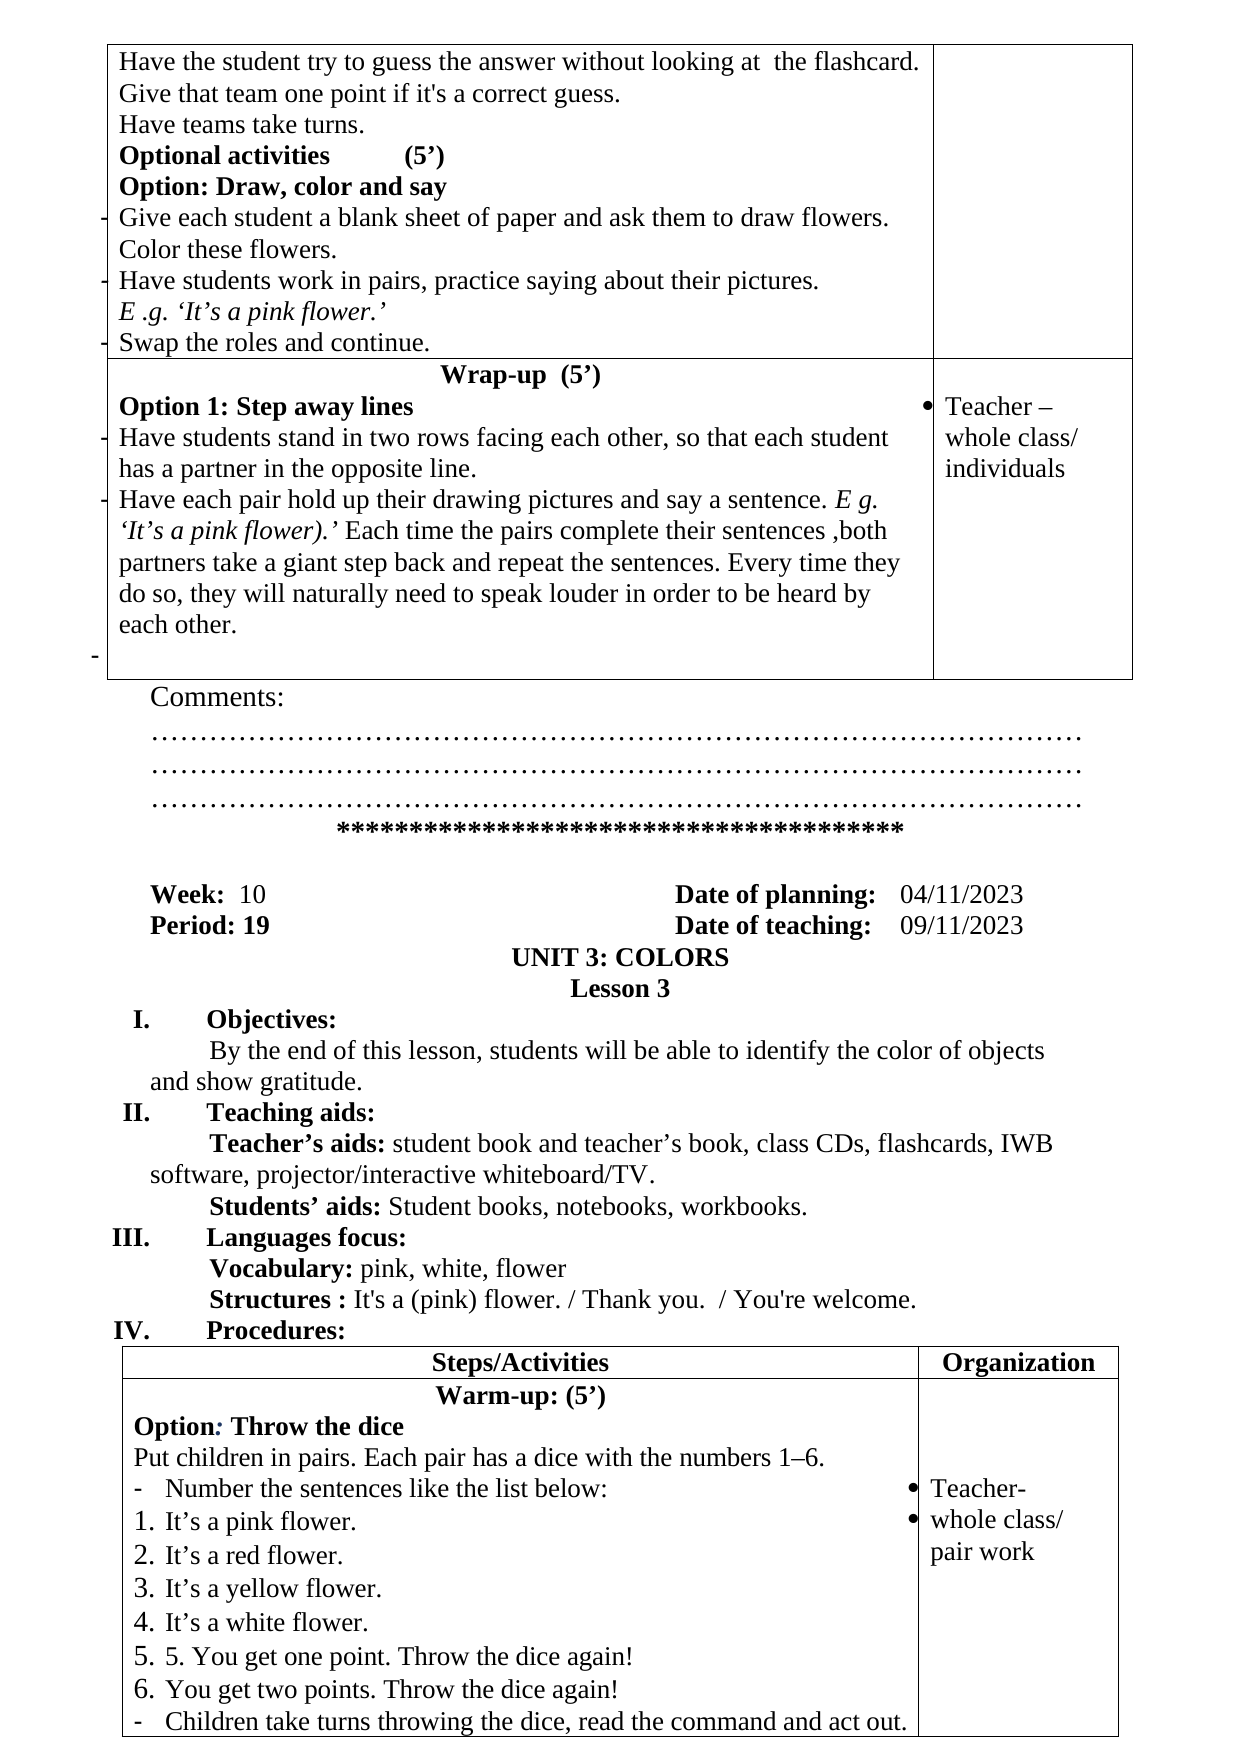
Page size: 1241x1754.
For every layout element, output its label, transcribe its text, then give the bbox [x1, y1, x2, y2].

table_cell Teacher – whole class/ individuals [934, 359, 1132, 678]
table_cell Teacher- whole class/ pair work [919, 1379, 1118, 1736]
text Structures : It's a (pink) flower. / Thank you. / You're welcome. [150, 1283, 1090, 1314]
text Comments: [150, 680, 1090, 713]
text UNIT 3: COLORS [150, 941, 1090, 972]
list Teaching aids: [150, 1096, 1090, 1127]
table_cell Wrap-up (5’) Option 1: Step away lines Have students stand in two rows facing each other, so that each student has a partner in the opposite line. Have each pair hold up their drawing pictures and say a sentence. E g. ‘It’s a pink flower).’ Each time the pairs complete their sentences ,both partners take a giant step back and repeat the sentences. Every time they do so, they will naturally need to speak louder in order to be heard by each other. [108, 359, 933, 678]
text Vocabulary: pink, white, flower [150, 1252, 1090, 1283]
table_cell Warm-up: (5’) Option: Throw the dice Put children in pairs. Each pair has a dice with the numbers 1–6. Number the sentences like the list below: It’s a pink flower. It’s a red flower. It’s a yellow flower. It’s a white flower. 5. You get one point. Throw the dice again! You get two points. Throw the dice again! Children take turns throwing the dice, read the command and act out. [123, 1379, 918, 1736]
text Period: 19 Date of teaching: 09/11/2023 [150, 909, 1090, 941]
text Week: 10 Date of planning: 04/11/2023 [150, 878, 1090, 909]
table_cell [108, 45, 933, 357]
text By the end of this lesson, students will be able to identify the color of objects and show gratitude. [150, 1034, 1090, 1096]
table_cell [934, 45, 1132, 357]
text Lesson 3 [150, 972, 1090, 1003]
text *************************************** [150, 814, 1090, 847]
text Teacher’s aids: student book and teacher’s book, class CDs, flashcards, IWB software, projector/interactive whiteboard/TV. [150, 1127, 1090, 1190]
table_header Steps/Activities [123, 1347, 918, 1378]
list Languages focus: [150, 1221, 1090, 1252]
list Objectives: [150, 1003, 1090, 1034]
text Students’ aids: Student books, notebooks, workbooks. [150, 1190, 1090, 1221]
list Procedures: [150, 1314, 1090, 1346]
table_header Organization [919, 1347, 1118, 1378]
text ……………………………………………………………………………………………………………………………………………………………………………………………………………………………………………………………… [150, 713, 1090, 814]
